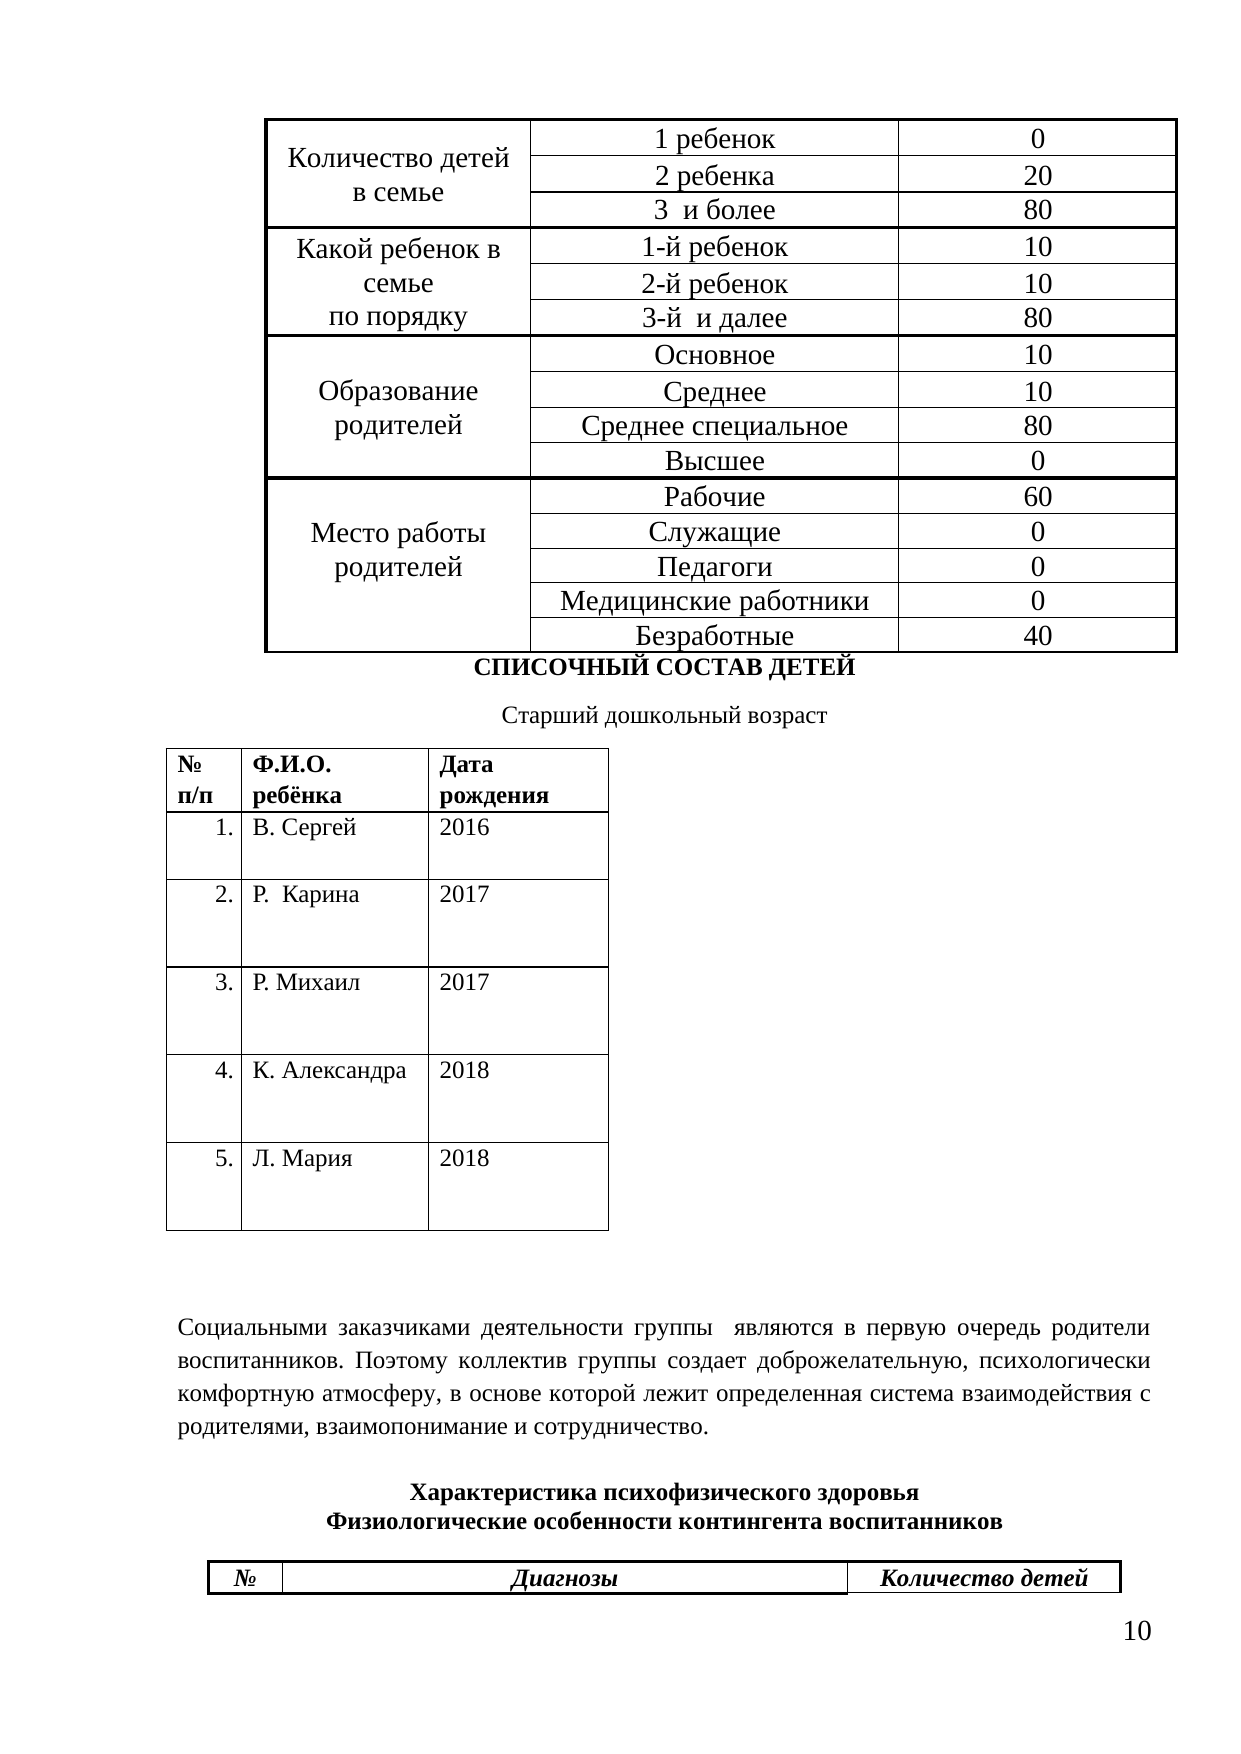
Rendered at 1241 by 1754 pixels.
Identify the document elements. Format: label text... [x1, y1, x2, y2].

table_cell 3 и более [531, 193, 898, 226]
table_cell 2016 [429, 813, 608, 878]
table_header Ф.И.О. ребёнка [242, 749, 428, 811]
table_cell Безработные [531, 618, 898, 651]
table_cell 0 [899, 583, 1175, 617]
table_cell В. Сергей [242, 813, 428, 878]
table_cell [167, 1143, 241, 1230]
table_cell 10 [899, 337, 1175, 371]
table_cell Р. Карина [242, 880, 428, 966]
text Физиологические особенности контингента воспитанников [177, 1506, 1152, 1535]
table_cell Основное [531, 337, 898, 371]
table_cell Количество детей в семье [268, 121, 530, 226]
table_cell Образование родителей [268, 337, 530, 476]
table_cell 20 [899, 156, 1175, 191]
table_cell Р. Михаил [242, 968, 428, 1054]
text Социальными заказчиками деятельности группы являются в первую очередь родители воспитанников. Поэтому коллектив группы создает доброжелательную, психологически комфортную атмосферу, в основе которой лежит определенная система взаимодействия с родителями, взаимопонимание и сотрудничество. [177, 1312, 1152, 1440]
table_cell 10 [899, 229, 1175, 263]
table_cell Среднее [531, 372, 898, 407]
table_cell 0 [899, 121, 1175, 155]
text Старший дошкольный возраст [177, 700, 1152, 729]
table_cell 2018 [429, 1143, 608, 1230]
table_cell 60 [899, 480, 1175, 513]
table_cell Служащие [531, 514, 898, 548]
table_cell 80 [899, 408, 1175, 442]
table_cell Медицинские работники [531, 583, 898, 617]
table_cell [167, 1055, 241, 1142]
table_cell 0 [899, 549, 1175, 582]
table_cell [167, 813, 241, 878]
text СПИСОЧНЫЙ СОСТАВ ДЕТЕЙ [177, 652, 1152, 681]
table_cell 10 [899, 264, 1175, 299]
table_cell 2018 [429, 1055, 608, 1142]
table_cell 10 [899, 372, 1175, 407]
table_cell Рабочие [531, 480, 898, 513]
table_cell [167, 880, 241, 966]
table_header № [210, 1563, 282, 1592]
table_cell 2-й ребенок [531, 264, 898, 299]
table_cell 3-й и далее [531, 300, 898, 334]
table_cell Высшее [531, 443, 898, 476]
table_header Диагнозы [283, 1563, 847, 1592]
table_cell Какой ребенок в семье по порядку [268, 229, 530, 334]
table_cell 1 ребенок [531, 121, 898, 155]
table_cell 0 [899, 514, 1175, 548]
table_header Дата рождения [429, 749, 608, 811]
table_cell 2017 [429, 968, 608, 1054]
text Характеристика психофизического здоровья [177, 1477, 1152, 1506]
table_cell 80 [899, 193, 1175, 226]
table_cell Место работы родителей [268, 480, 530, 651]
table_cell 40 [899, 618, 1175, 651]
table_cell Среднее специальное [531, 408, 898, 442]
table_cell К. Александра [242, 1055, 428, 1142]
table_cell [167, 968, 241, 1054]
table_cell 0 [899, 443, 1175, 476]
table_cell Л. Мария [242, 1143, 428, 1230]
table_header Количество детей [848, 1563, 1119, 1592]
table_cell 80 [899, 300, 1175, 334]
table_header № п/п [167, 749, 241, 811]
table_cell 2 ребенка [531, 156, 898, 191]
table_cell 1-й ребенок [531, 229, 898, 263]
table_cell 2017 [429, 880, 608, 966]
table_cell Педагоги [531, 549, 898, 582]
